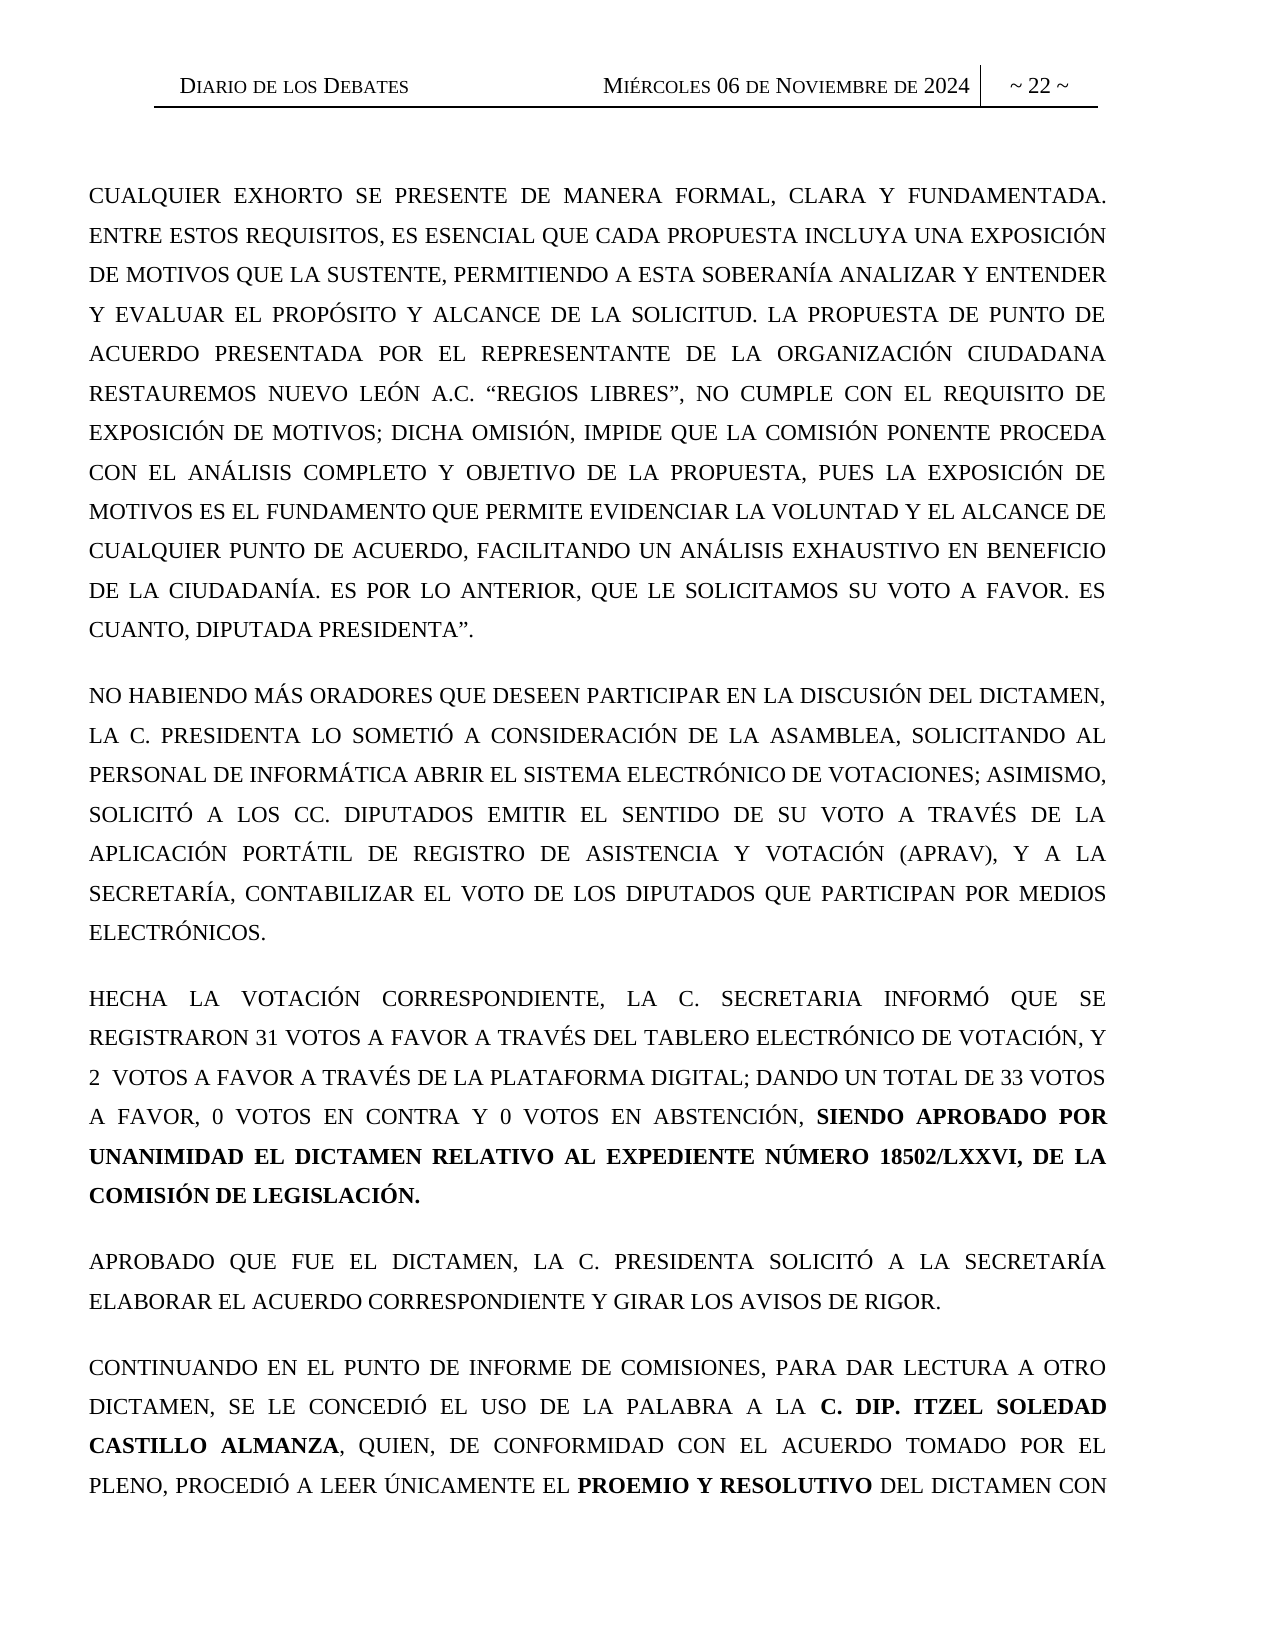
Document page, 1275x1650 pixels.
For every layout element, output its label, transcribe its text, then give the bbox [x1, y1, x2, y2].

text HECHA LA VOTACIÓN CORRESPONDIENTE, LA C. SECRETARIA INFORMÓ QUE SE REGISTRARON 31 VOTOS A FAVOR A TRAVÉS DEL TABLERO ELECTRÓNICO DE VOTACIÓN, Y 2 VOTOS A FAVOR A TRAVÉS DE LA PLATAFORMA DIGITAL; DANDO UN TOTAL DE 33 VOTOS A FAVOR, 0 VOTOS EN CONTRA Y 0 VOTOS EN ABSTENCIÓN, SIENDO APROBADO POR UNANIMIDAD EL DICTAMEN RELATIVO AL EXPEDIENTE NÚMERO 18502/LXXVI, DE LA COMISIÓN DE LEGISLACIÓN. [89, 985, 1107, 1209]
text NO HABIENDO MÁS ORADORES QUE DESEEN PARTICIPAR EN LA DISCUSIÓN DEL DICTAMEN, LA C. PRESIDENTA LO SOMETIÓ A CONSIDERACIÓN DE LA ASAMBLEA, SOLICITANDO AL PERSONAL DE INFORMÁTICA ABRIR EL SISTEMA ELECTRÓNICO DE VOTACIONES; ASIMISMO, SOLICITÓ A LOS CC. DIPUTADOS EMITIR EL SENTIDO DE SU VOTO A TRAVÉS DE LA APLICACIÓN PORTÁTIL DE REGISTRO DE ASISTENCIA Y VOTACIÓN (APRAV), Y A LA SECRETARÍA, CONTABILIZAR EL VOTO DE LOS DIPUTADOS QUE PARTICIPAN POR MEDIOS ELECTRÓNICOS. [89, 682, 1107, 946]
text APROBADO QUE FUE EL DICTAMEN, LA C. PRESIDENTA SOLICITÓ A LA SECRETARÍA ELABORAR EL ACUERDO CORRESPONDIENTE Y GIRAR LOS AVISOS DE RIGOR. [89, 1248, 1107, 1314]
